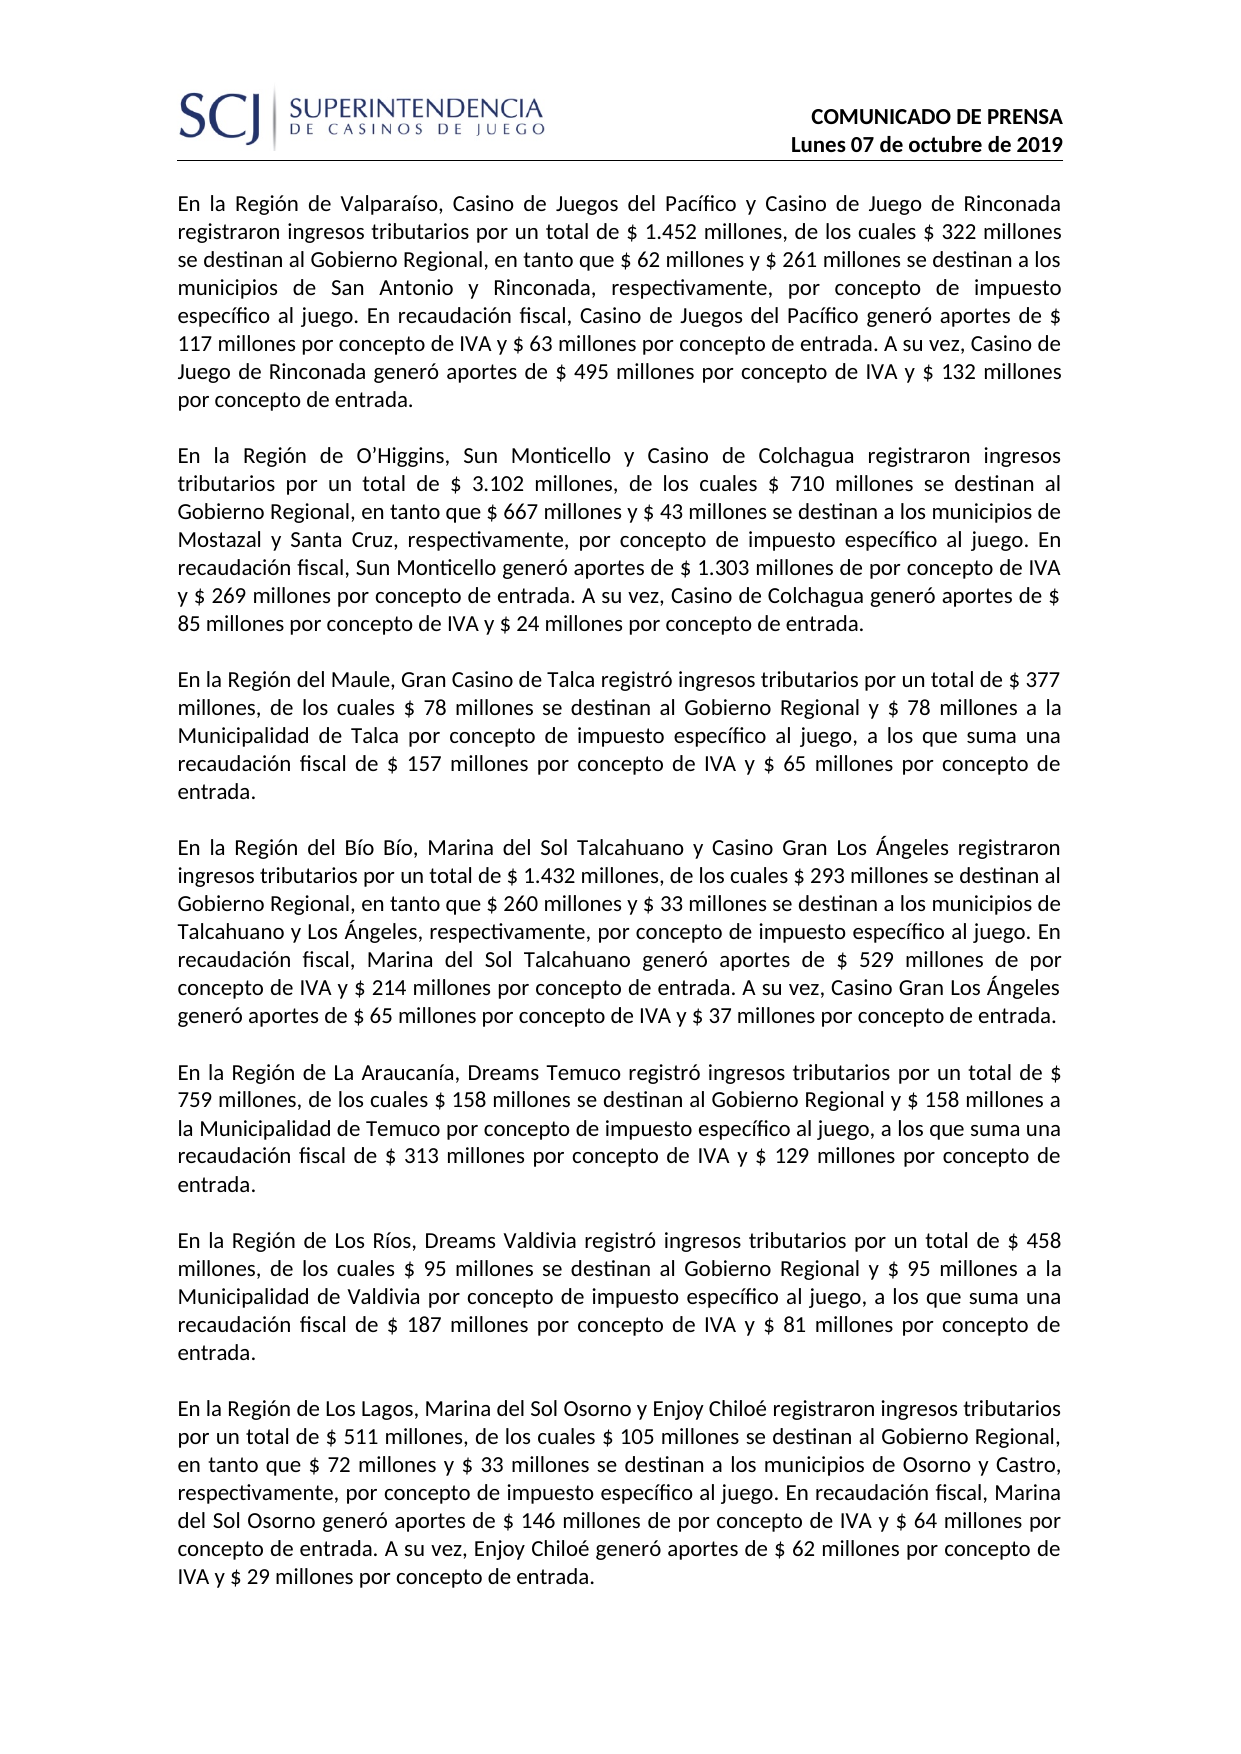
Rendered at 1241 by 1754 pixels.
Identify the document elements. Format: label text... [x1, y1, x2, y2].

text En la Región de Los Lagos, Marina del Sol Osorno y Enjoy Chiloé registraron ingresos tributarios por un total de $ 511 millones, de los cuales $ 105 millones se destinan al Gobierno Regional, en tanto que $ 72 millones y $ 33 millones se destinan a los municipios de Osorno y Castro, respectivamente, por concepto de impuesto específico al juego. En recaudación fiscal, Marina del Sol Osorno generó aportes de $ 146 millones de por concepto de IVA y $ 64 millones por concepto de entrada. A su vez, Enjoy Chiloé generó aportes de $ 62 millones por concepto de IVA y $ 29 millones por concepto de entrada. [177, 1394, 1063, 1590]
text En la Región de Valparaíso, Casino de Juegos del Pacífico y Casino de Juego de Rinconada registraron ingresos tributarios por un total de $ 1.452 millones, de los cuales $ 322 millones se destinan al Gobierno Regional, en tanto que $ 62 millones y $ 261 millones se destinan a los municipios de San Antonio y Rinconada, respectivamente, por concepto de impuesto específico al juego. En recaudación fiscal, Casino de Juegos del Pacífico generó aportes de $ 117 millones por concepto de IVA y $ 63 millones por concepto de entrada. A su vez, Casino de Juego de Rinconada generó aportes de $ 495 millones por concepto de IVA y $ 132 millones por concepto de entrada. [177, 189, 1063, 413]
text En la Región de Los Ríos, Dreams Valdivia registró ingresos tributarios por un total de $ 458 millones, de los cuales $ 95 millones se destinan al Gobierno Regional y $ 95 millones a la Municipalidad de Valdivia por concepto de impuesto específico al juego, a los que suma una recaudación fiscal de $ 187 millones por concepto de IVA y $ 81 millones por concepto de entrada. [177, 1226, 1063, 1366]
text En la Región de O’Higgins, Sun Monticello y Casino de Colchagua registraron ingresos tributarios por un total de $ 3.102 millones, de los cuales $ 710 millones se destinan al Gobierno Regional, en tanto que $ 667 millones y $ 43 millones se destinan a los municipios de Mostazal y Santa Cruz, respectivamente, por concepto de impuesto específico al juego. En recaudación fiscal, Sun Monticello generó aportes de $ 1.303 millones de por concepto de IVA y $ 269 millones por concepto de entrada. A su vez, Casino de Colchagua generó aportes de $ 85 millones por concepto de IVA y $ 24 millones por concepto de entrada. [177, 441, 1063, 637]
text En la Región del Maule, Gran Casino de Talca registró ingresos tributarios por un total de $ 377 millones, de los cuales $ 78 millones se destinan al Gobierno Regional y $ 78 millones a la Municipalidad de Talca por concepto de impuesto específico al juego, a los que suma una recaudación fiscal de $ 157 millones por concepto de IVA y $ 65 millones por concepto de entrada. [177, 665, 1063, 805]
text En la Región del Bío Bío, Marina del Sol Talcahuano y Casino Gran Los Ángeles registraron ingresos tributarios por un total de $ 1.432 millones, de los cuales $ 293 millones se destinan al Gobierno Regional, en tanto que $ 260 millones y $ 33 millones se destinan a los municipios de Talcahuano y Los Ángeles, respectivamente, por concepto de impuesto específico al juego. En recaudación fiscal, Marina del Sol Talcahuano generó aportes de $ 529 millones de por concepto de IVA y $ 214 millones por concepto de entrada. A su vez, Casino Gran Los Ángeles generó aportes de $ 65 millones por concepto de IVA y $ 37 millones por concepto de entrada. [177, 833, 1063, 1029]
picture [176, 68, 546, 151]
text En la Región de La Araucanía, Dreams Temuco registró ingresos tributarios por un total de $ 759 millones, de los cuales $ 158 millones se destinan al Gobierno Regional y $ 158 millones a la Municipalidad de Temuco por concepto de impuesto específico al juego, a los que suma una recaudación fiscal de $ 313 millones por concepto de IVA y $ 129 millones por concepto de entrada. [177, 1058, 1063, 1198]
